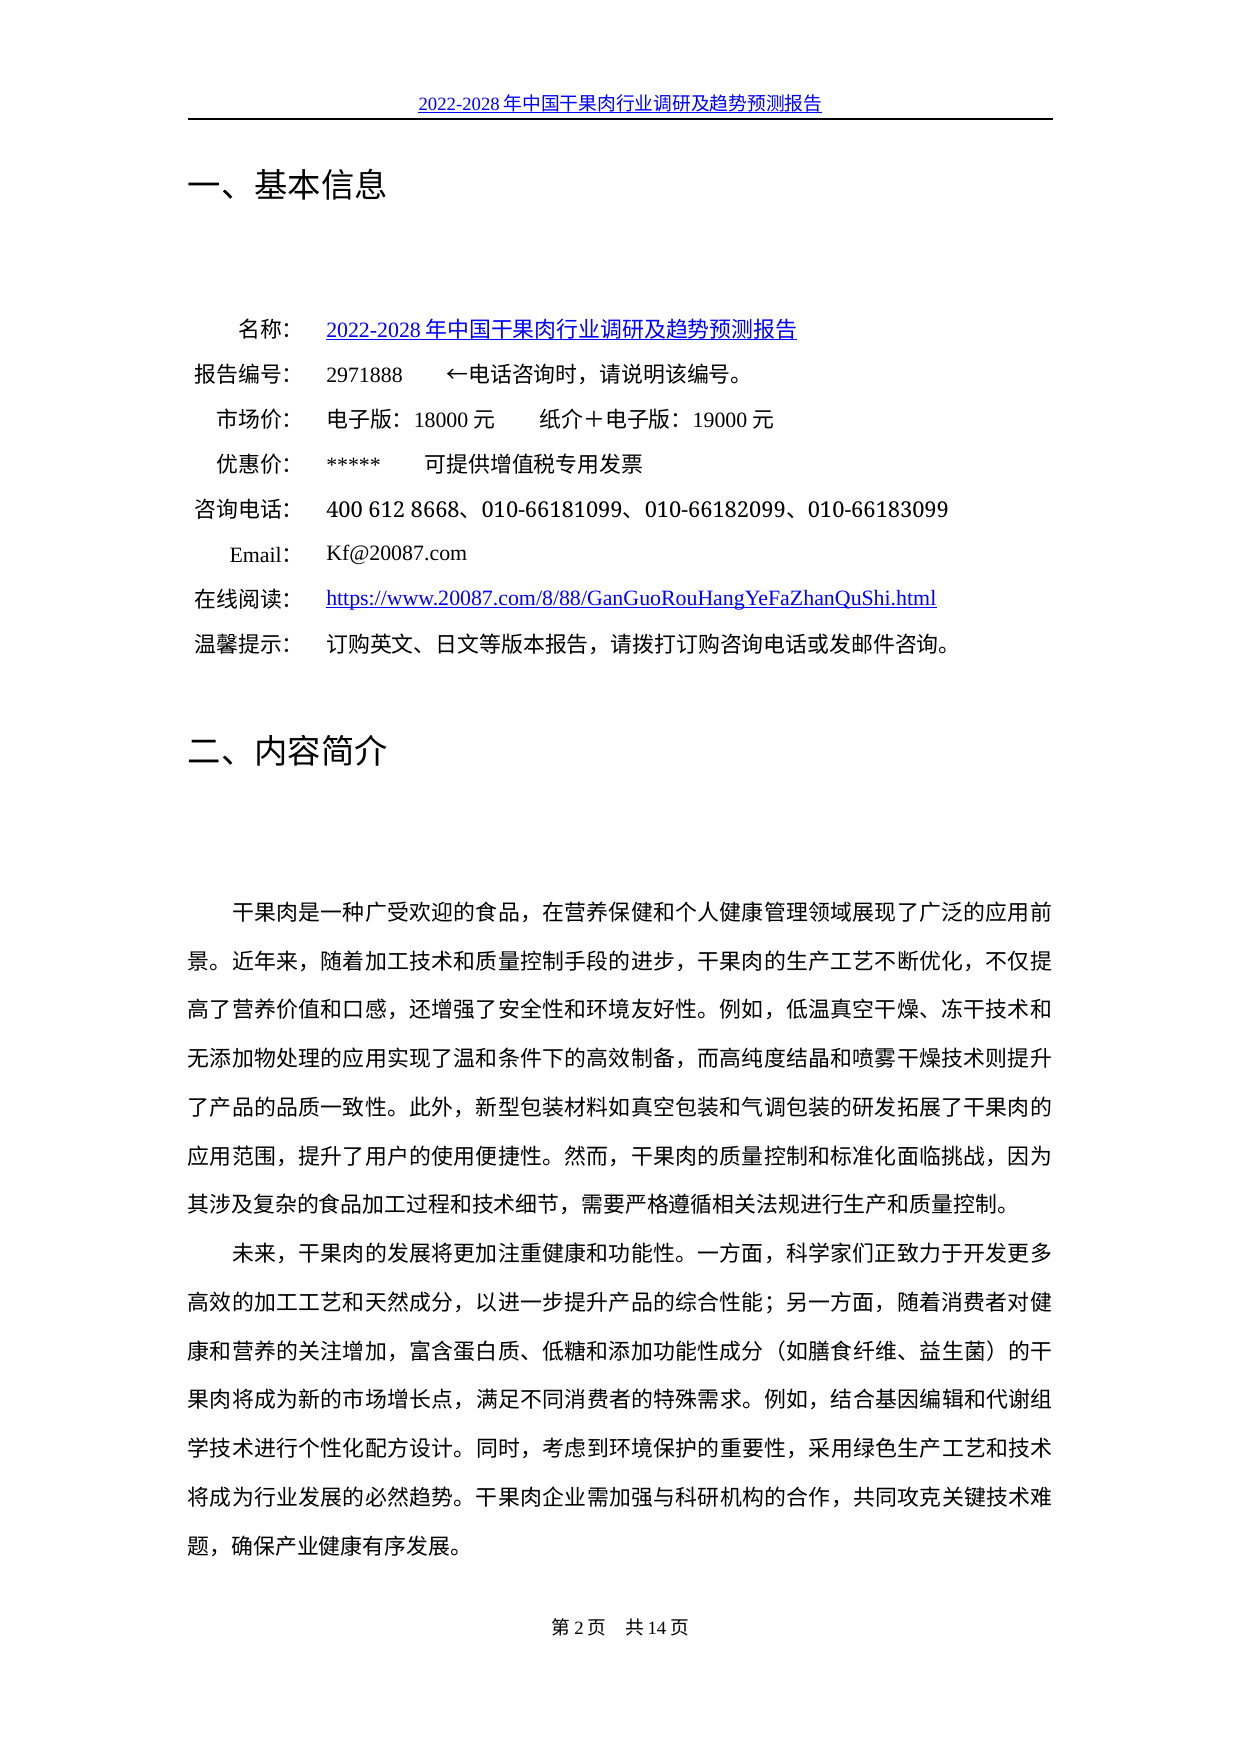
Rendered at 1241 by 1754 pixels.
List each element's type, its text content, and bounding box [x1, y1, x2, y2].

table_cell 温馨提示： [167, 627, 315, 672]
table_header 2022-2028年中国干果肉行业调研及趋势预测报告 [315, 312, 1073, 357]
table_cell 优惠价： [167, 447, 315, 492]
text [187, 894, 1053, 1561]
title 一、基本信息 [187, 150, 1053, 215]
table_cell 市场价： [167, 402, 315, 447]
table_cell ***** 可提供增值税专用发票 [315, 447, 1073, 492]
title 二、内容简介 [187, 717, 1053, 782]
table_cell 咨询电话： [167, 492, 315, 537]
table_cell 在线阅读： [167, 582, 315, 627]
table_cell 电子版：18000 元 纸介＋电子版：19000 元 [315, 402, 1073, 447]
table_cell 报告编号： [167, 357, 315, 402]
table_cell Kf@20087.com [315, 537, 1073, 582]
table_cell 400 612 8668、010-66181099、010-66182099、010-66183099 [315, 492, 1073, 537]
table_cell 订购英文、日文等版本报告，请拨打订购咨询电话或发邮件咨询。 [315, 627, 1073, 672]
table_header 名称： [167, 312, 315, 357]
table_cell 2971888 ←电话咨询时，请说明该编号。 [315, 357, 1073, 402]
table_cell [315, 582, 1073, 627]
table_cell Email： [167, 537, 315, 582]
